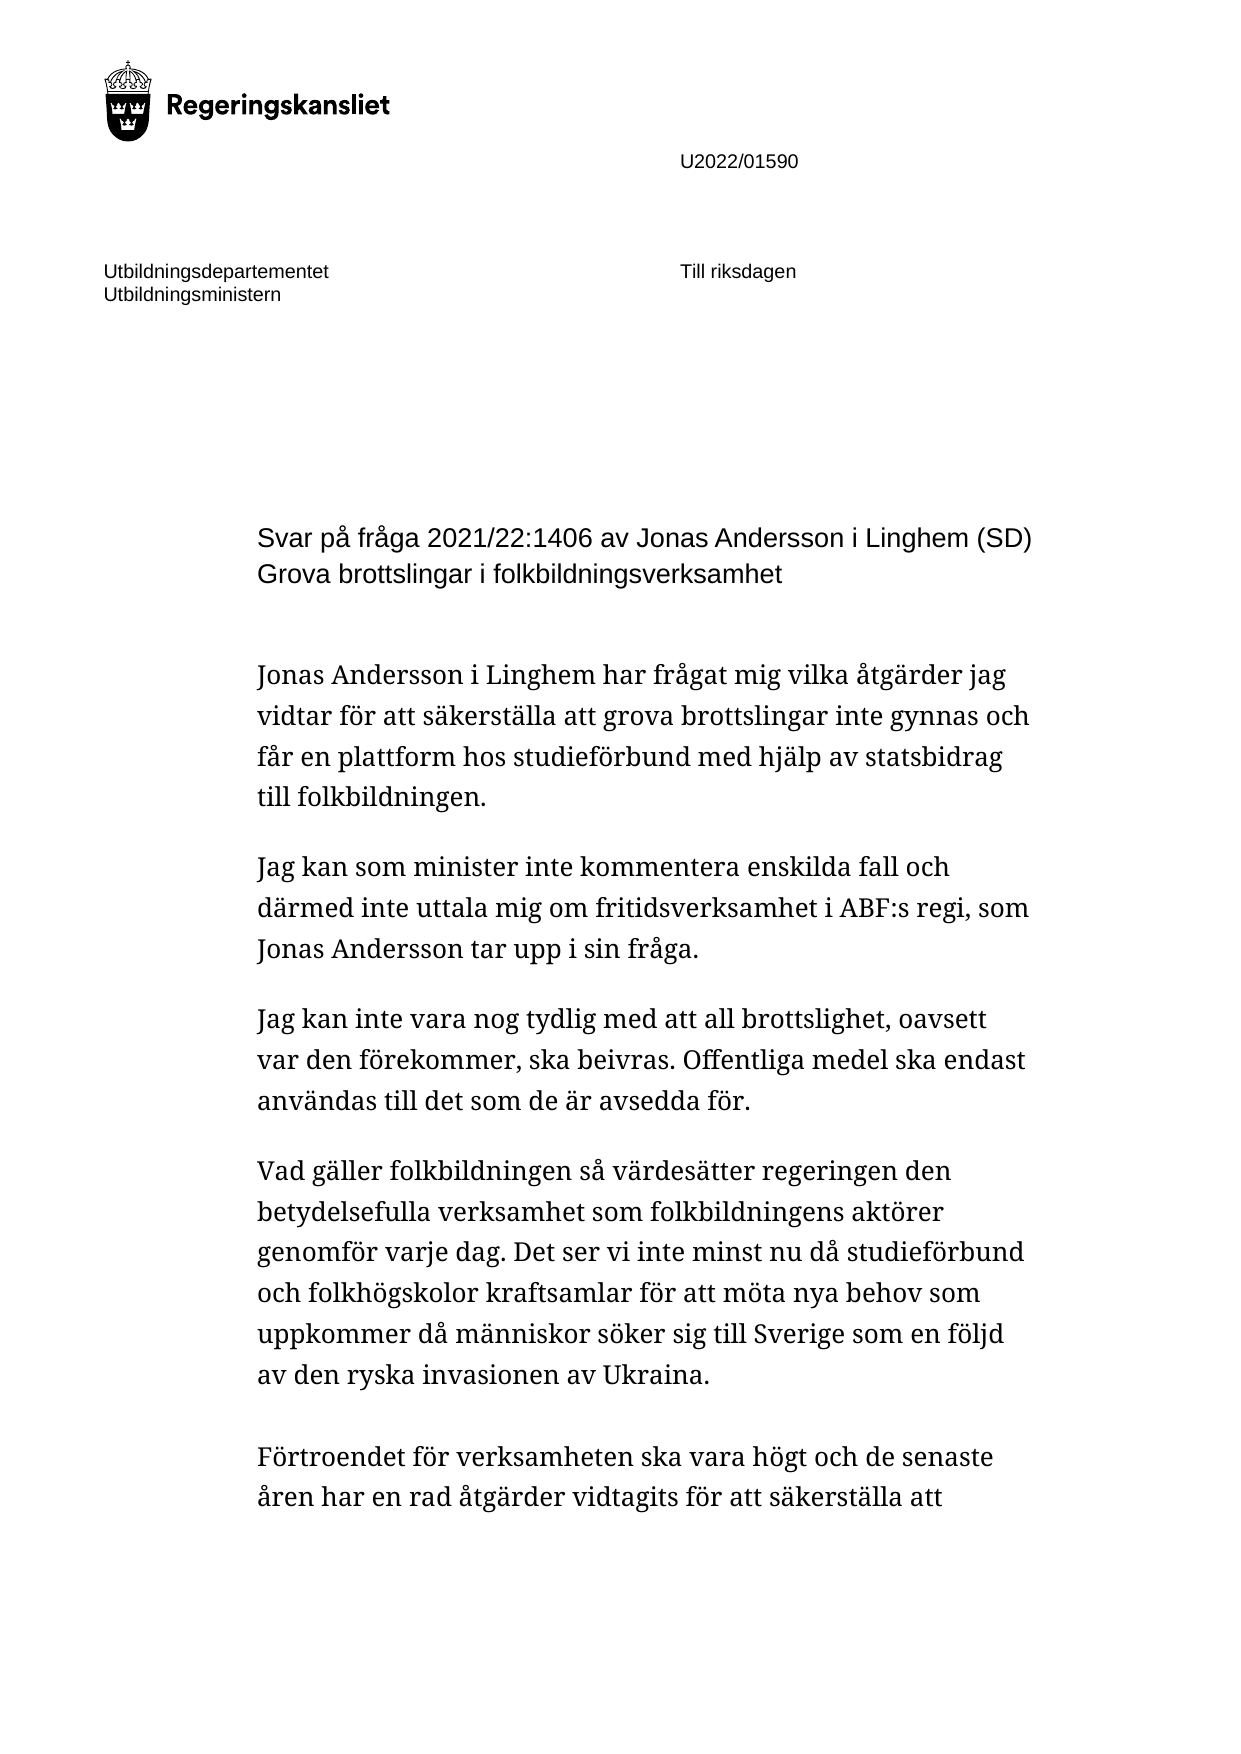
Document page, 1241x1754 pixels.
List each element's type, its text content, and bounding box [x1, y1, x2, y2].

text Jag kan inte vara nog tydlig med att all brottslighet, oavsett var den förekommer, ska beivras. Offentliga medel ska endast användas till det som de är avsedda för. [257, 1001, 1033, 1118]
text Jonas Andersson i Linghem har frågat mig vilka åtgärder jag vidtar för att säkerställa att grova brottslingar inte gynnas och får en plattform hos studieförbund med hjälp av statsbidrag till folkbildningen. [257, 657, 1033, 814]
title Svar på fråga 2021/22:1406 av Jonas Andersson i Linghem (SD) Grova brottslingar i folkbildningsverksamhet [257, 522, 1033, 589]
text Jag kan som minister inte kommentera enskilda fall och därmed inte uttala mig om fritidsverksamhet i ABF:s regi, som Jonas Andersson tar upp i sin fråga. [257, 849, 1033, 966]
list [257, 1438, 1033, 1514]
list Vad gäller folkbildningen så värdesätter regeringen den betydelsefulla verksamhet som folkbildningens aktörer genomför varje dag. Det ser vi inte minst nu då studieförbund och folkhögskolor kraftsamlar för att möta nya behov som uppkommer då människor söker sig till Sverige som en följd av den ryska invasionen av Ukraina. [257, 1152, 1033, 1392]
